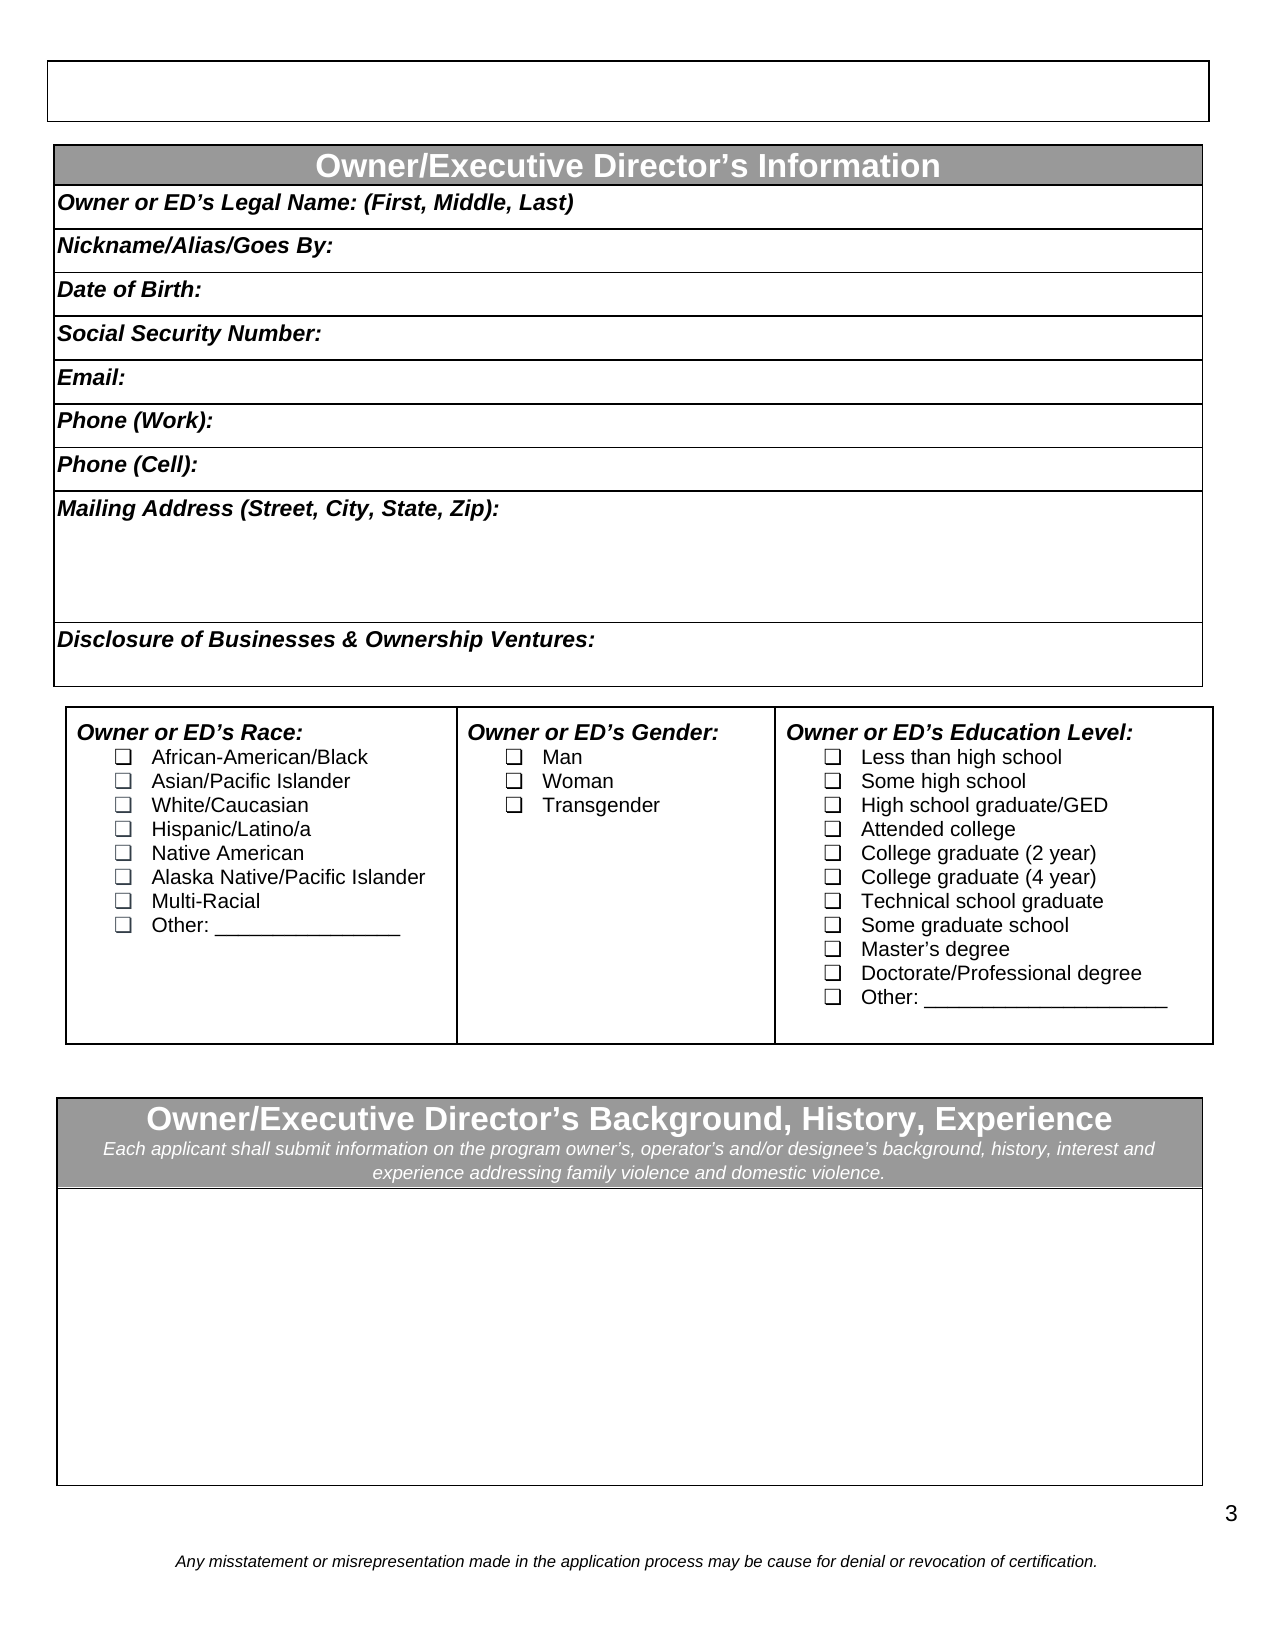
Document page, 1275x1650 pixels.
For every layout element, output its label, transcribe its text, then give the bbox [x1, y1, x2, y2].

table_cell Disclosure of Businesses & Ownership Ventures: [55, 623, 1202, 686]
table_cell Phone (Cell): [55, 448, 1202, 490]
table_header Owner or ED’s Education Level: Less than high school Some high school High school graduate/GED Attended college College graduate (2 year) College graduate (4 year) Technical school graduate Some graduate school Master’s degree Doctorate/Professional degree Other: _____________________ [776, 708, 1212, 1043]
table_cell [48, 62, 1208, 121]
table_cell [58, 1189, 1202, 1485]
table_cell Social Security Number: [55, 317, 1202, 359]
table_cell Phone (Work): [55, 405, 1202, 447]
table_header Owner or ED’s Race: African-American/Black Asian/Pacific Islander White/Caucasian Hispanic/Latino/a Native American Alaska Native/Pacific Islander Multi-Racial Other: ________________ [67, 708, 456, 1043]
table_cell Owner or ED’s Legal Name: (First, Middle, Last) [55, 186, 1202, 228]
table_cell Mailing Address (Street, City, State, Zip): [55, 492, 1202, 622]
table_cell Email: [55, 361, 1202, 403]
table_cell Nickname/Alias/Goes By: [55, 230, 1202, 272]
table_cell Date of Birth: [55, 273, 1202, 315]
table_header Owner/Executive Director’s Information [55, 146, 1202, 184]
table_header Owner/Executive Director’s Background, History, Experience Each applicant shall submit information on the program owner’s, operator’s and/or designee’s background, history, interest and experience addressing family violence and domestic violence. [58, 1099, 1202, 1187]
table_header Owner or ED’s Gender: Man Woman Transgender [458, 708, 774, 1043]
